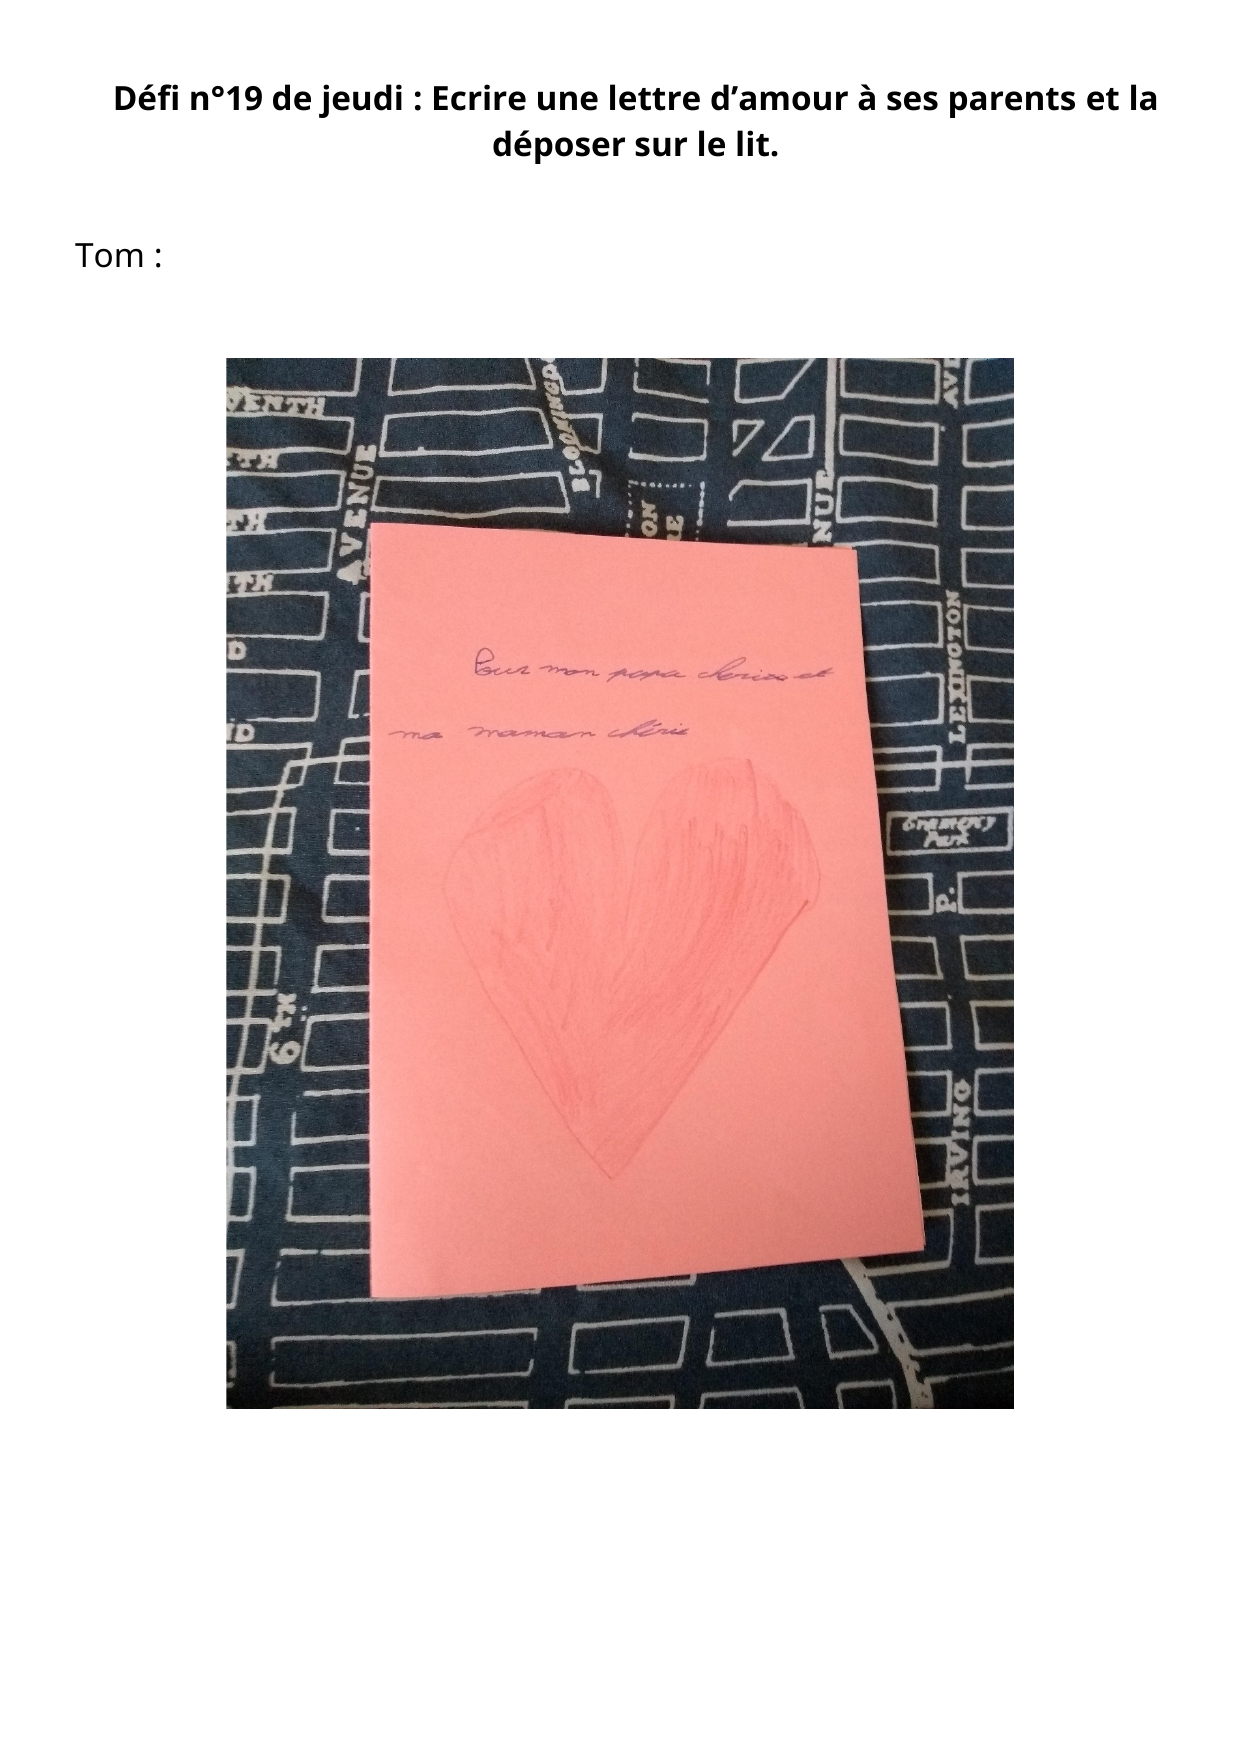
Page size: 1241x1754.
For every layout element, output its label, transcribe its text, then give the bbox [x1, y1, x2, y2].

text Défi n°19 de jeudi : Ecrire une lettre d’amour à ses parents et la déposer sur le lit. [106, 75, 492, 166]
text Défi n°19 de jeudi : Ecrire une lettre d’amour à ses parents et la déposer sur le lit. [779, 75, 1165, 166]
text Tom : [75, 231, 1165, 277]
picture [226, 358, 1014, 1409]
